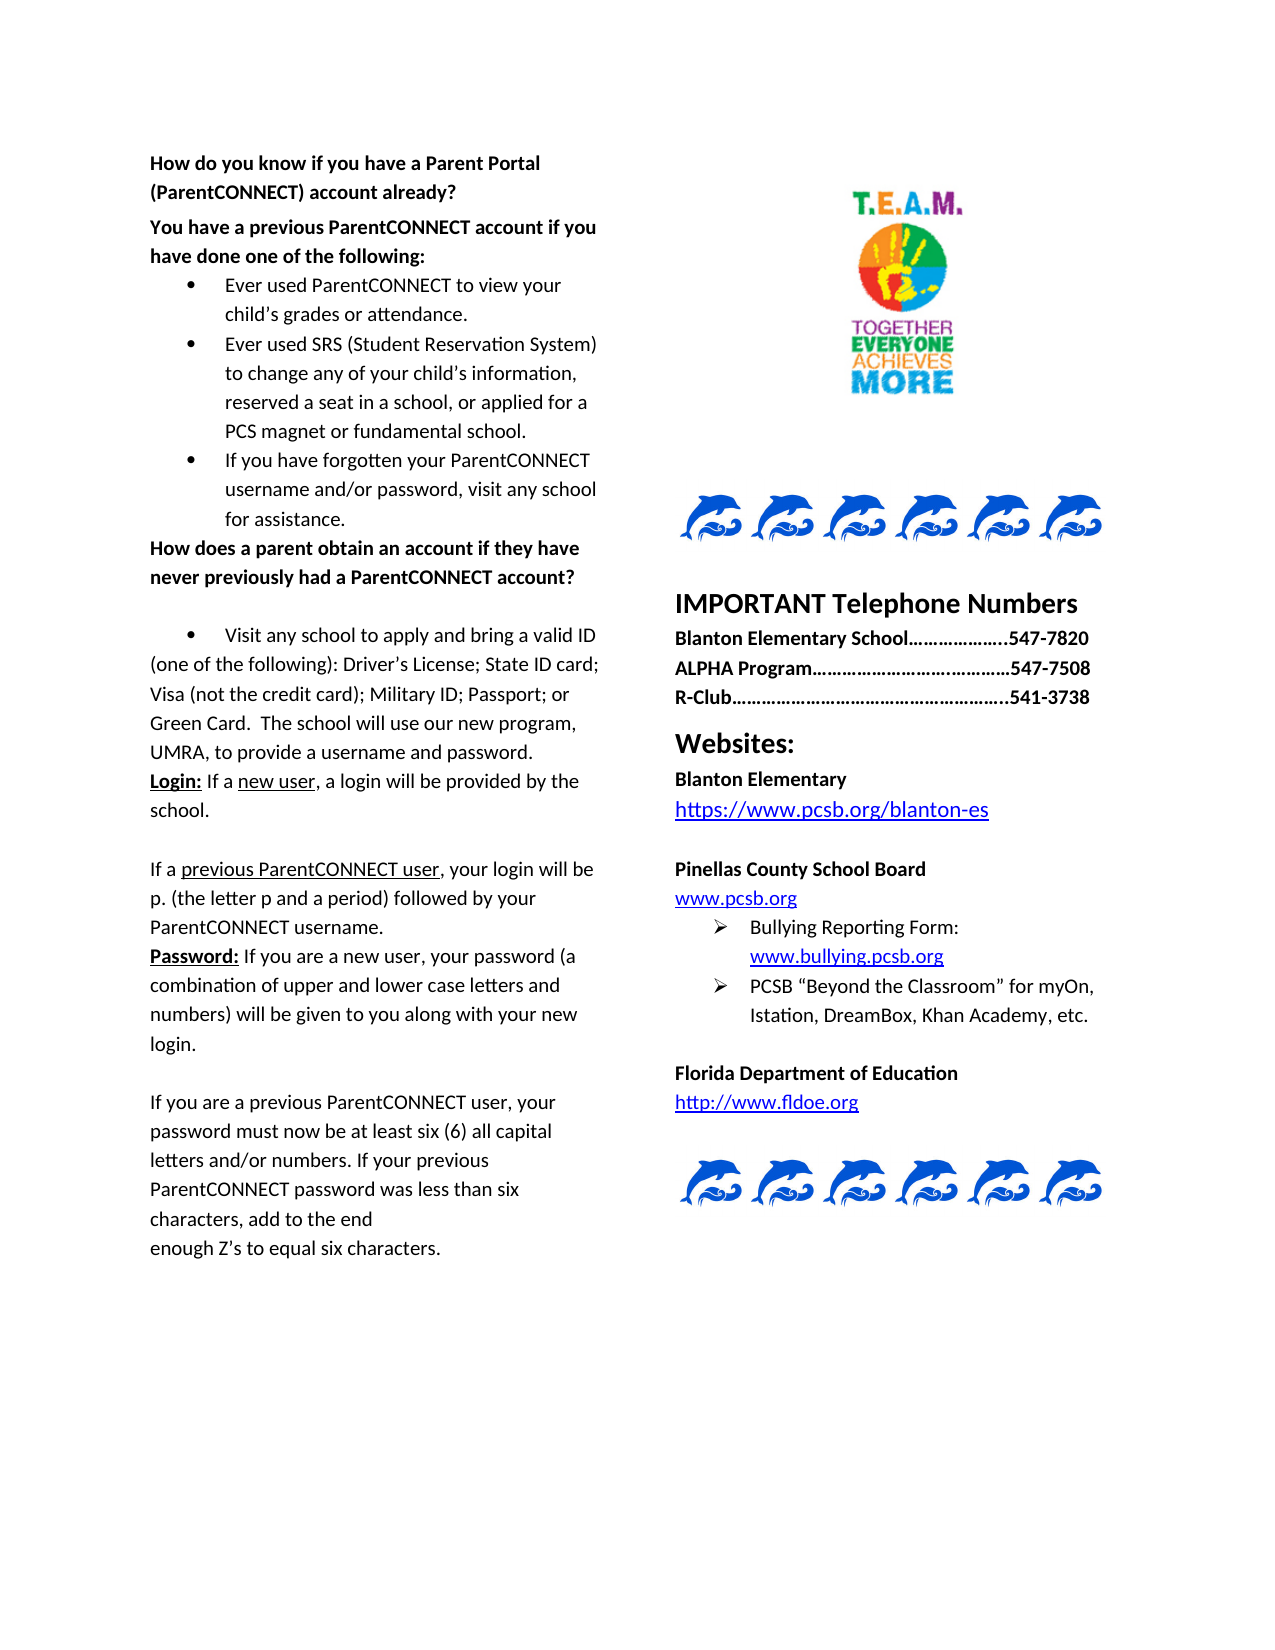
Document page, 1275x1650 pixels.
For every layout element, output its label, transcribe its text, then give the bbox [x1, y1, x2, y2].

picture [675, 1145, 1107, 1217]
list Ever used SRS (Student Reservation System) to change any of your child’s information, reserved a seat in a school, or applied for a PCS magnet or fundamental school. [187, 331, 600, 444]
text How does a parent obtain an account if they have never previously had a ParentCONNECT account? [150, 535, 600, 589]
text Websites: [675, 725, 1125, 760]
text Blanton Elementary [675, 766, 1125, 791]
text If you are a previous ParentCONNECT user, your password must now be at least six (6) all capital letters and/or numbers. If your previous ParentCONNECT password was less than six characters, add to the end [150, 1089, 600, 1231]
text ALPHA Program……………………….…………547-7508 [675, 655, 1125, 680]
text numbers) will be given to you along with your new login. [150, 1002, 600, 1056]
text How do you know if you have a Parent Portal (ParentCONNECT) account already? [150, 150, 600, 204]
list PCSB “Beyond the Classroom” for myOn, Istation, DreamBox, Khan Academy, etc. [712, 973, 1125, 1027]
text (one of the following): Driver’s License; State ID card; [150, 652, 600, 677]
list Visit any school to apply and bring a valid ID [187, 622, 600, 648]
text Password: If you are a new user, your password (a [150, 943, 600, 969]
text school. [150, 797, 600, 823]
text http://www.fldoe.org [675, 1089, 1125, 1115]
text www.pcsb.org [675, 885, 1125, 911]
text Pinellas County School Board [675, 856, 1125, 882]
text R-Club………………………………………………..541-3738 [675, 684, 1125, 709]
picture [675, 479, 1107, 552]
text If a previous ParentCONNECT user, your login will be p. (the letter p and a period) followed by your ParentCONNECT username. [150, 856, 600, 939]
text Login: If a new user, a login will be provided by the [150, 768, 600, 794]
text Visa (not the credit card); Military ID; Passport; or [150, 681, 600, 706]
text https://www.pcsb.org/blanton-es [675, 795, 1125, 823]
text You have a previous ParentCONNECT account if you have done one of the following: [150, 214, 600, 269]
list Ever used ParentCONNECT to view your child’s grades or attendance. [187, 272, 600, 327]
text Florida Department of Education [675, 1060, 1125, 1086]
text Blanton Elementary School………………..547-7820 [675, 626, 1125, 651]
list Bullying Reporting Form: www.bullying.pcsb.org [712, 914, 1125, 969]
text combination of upper and lower case letters and [150, 972, 600, 998]
text Green Card. The school will use our new program, UMRA, to provide a username and password. [150, 710, 600, 764]
picture [722, 150, 1078, 435]
text enough Z’s to equal six characters. [150, 1235, 600, 1260]
list If you have forgotten your ParentCONNECT username and/or password, visit any school for assistance. [187, 447, 600, 531]
text IMPORTANT Telephone Numbers [675, 585, 1125, 620]
